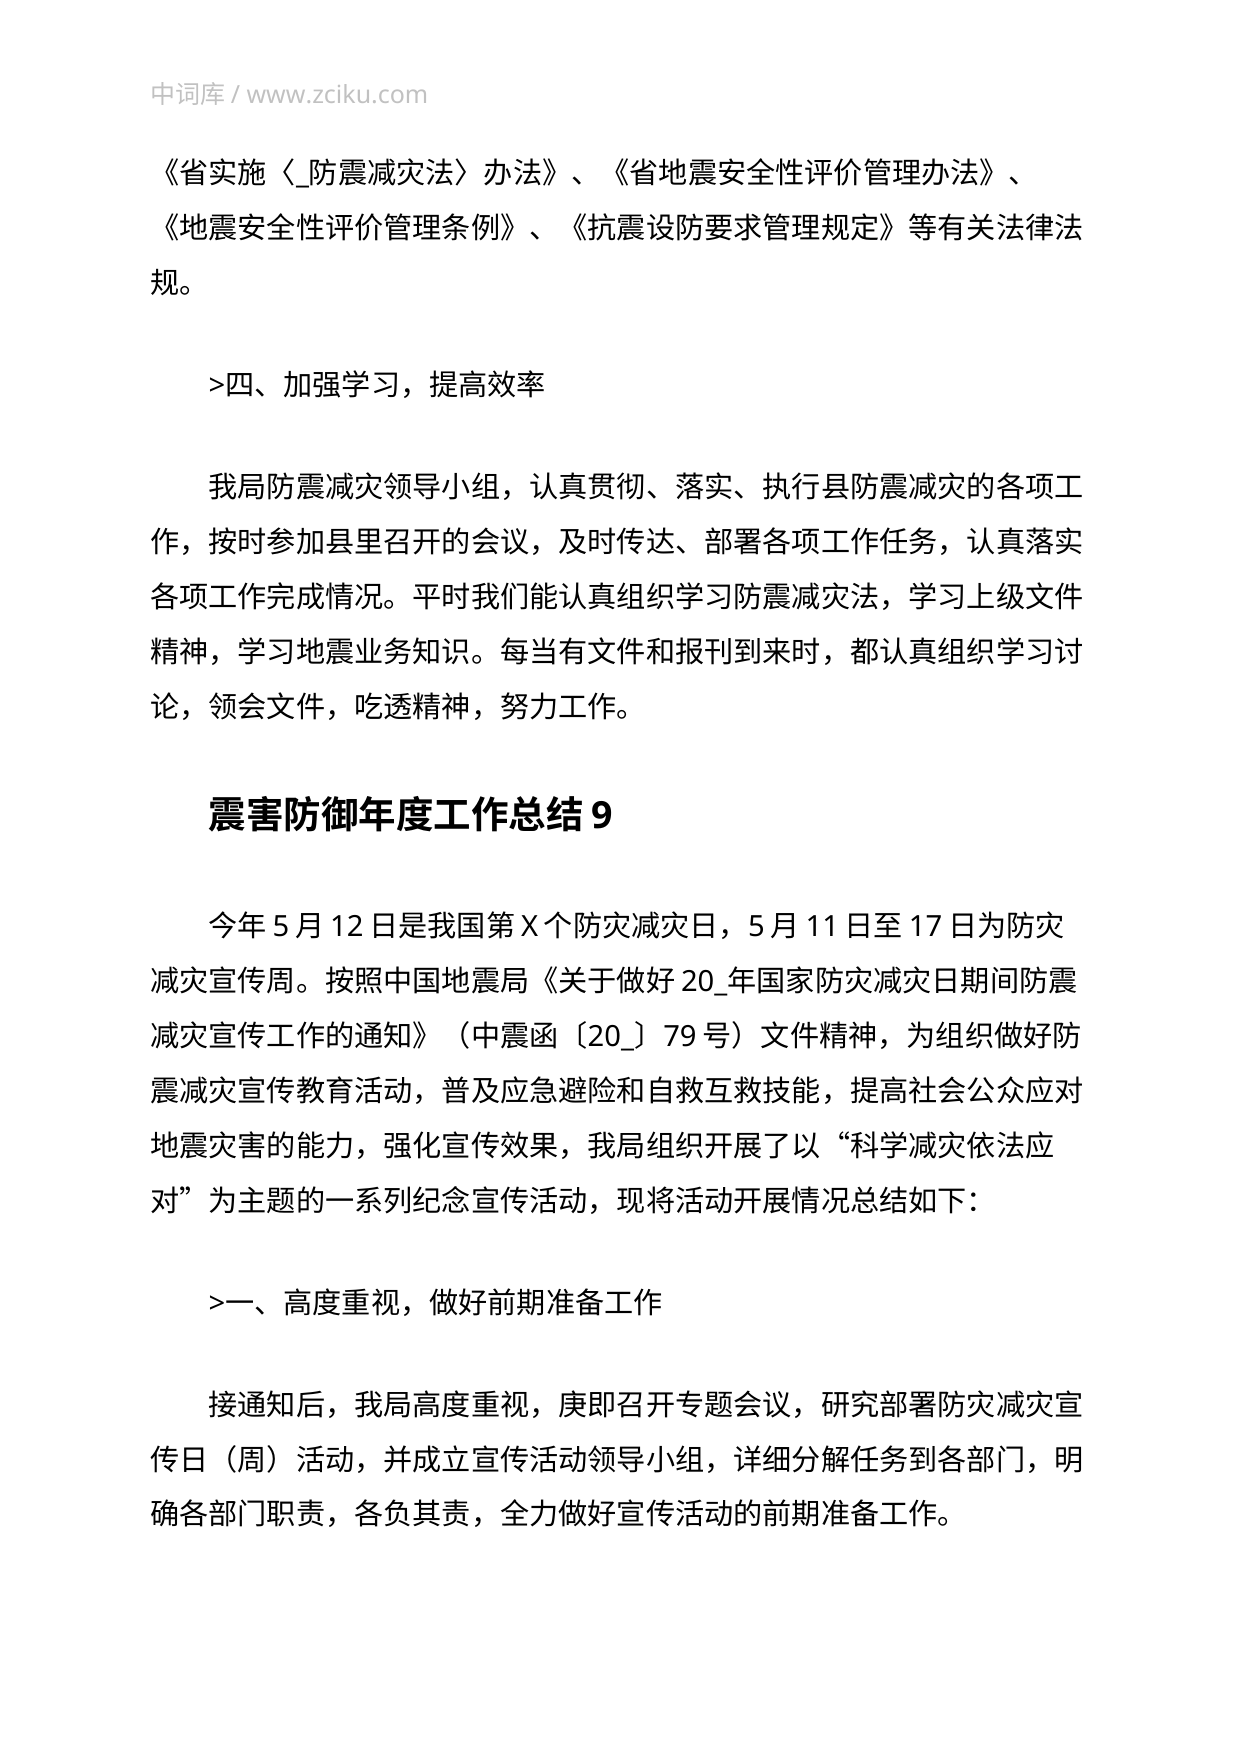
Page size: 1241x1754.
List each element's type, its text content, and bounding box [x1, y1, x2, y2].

text 接通知后，我局高度重视，庚即召开专题会议，研究部署防灾减灾宣传日（周）活动，并成立宣传活动领导小组，详细分解任务到各部门，明确各部门职责，各负其责，全力做好宣传活动的前期准备工作。 [150, 1381, 1090, 1533]
text 我局防震减灾领导小组，认真贯彻、落实、执行县防震减灾的各项工作，按时参加县里召开的会议，及时传达、部署各项工作任务，认真落实各项工作完成情况。平时我们能认真组织学习防震减灾法，学习上级文件精神，学习地震业务知识。每当有文件和报刊到来时，都认真组织学习讨论，领会文件，吃透精神，努力工作。 [150, 464, 1090, 726]
text >一、高度重视，做好前期准备工作 [150, 1279, 1090, 1322]
text 震害防御年度工作总结9 [150, 785, 1090, 839]
text 今年5月12日是我国第X个防灾减灾日，5月11日至17日为防灾减灾宣传周。按照中国地震局《关于做好20_年国家防灾减灾日期间防震减灾宣传工作的通知》（中震函〔20_〕79号）文件精神，为组织做好防震减灾宣传教育活动，普及应急避险和自救互救技能，提高社会公众应对地震灾害的能力，强化宣传效果，我局组织开展了以“科学减灾依法应对”为主题的一系列纪念宣传活动，现将活动开展情况总结如下： [150, 903, 1090, 1220]
text >四、加强学习，提高效率 [150, 362, 1090, 404]
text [150, 150, 1090, 302]
